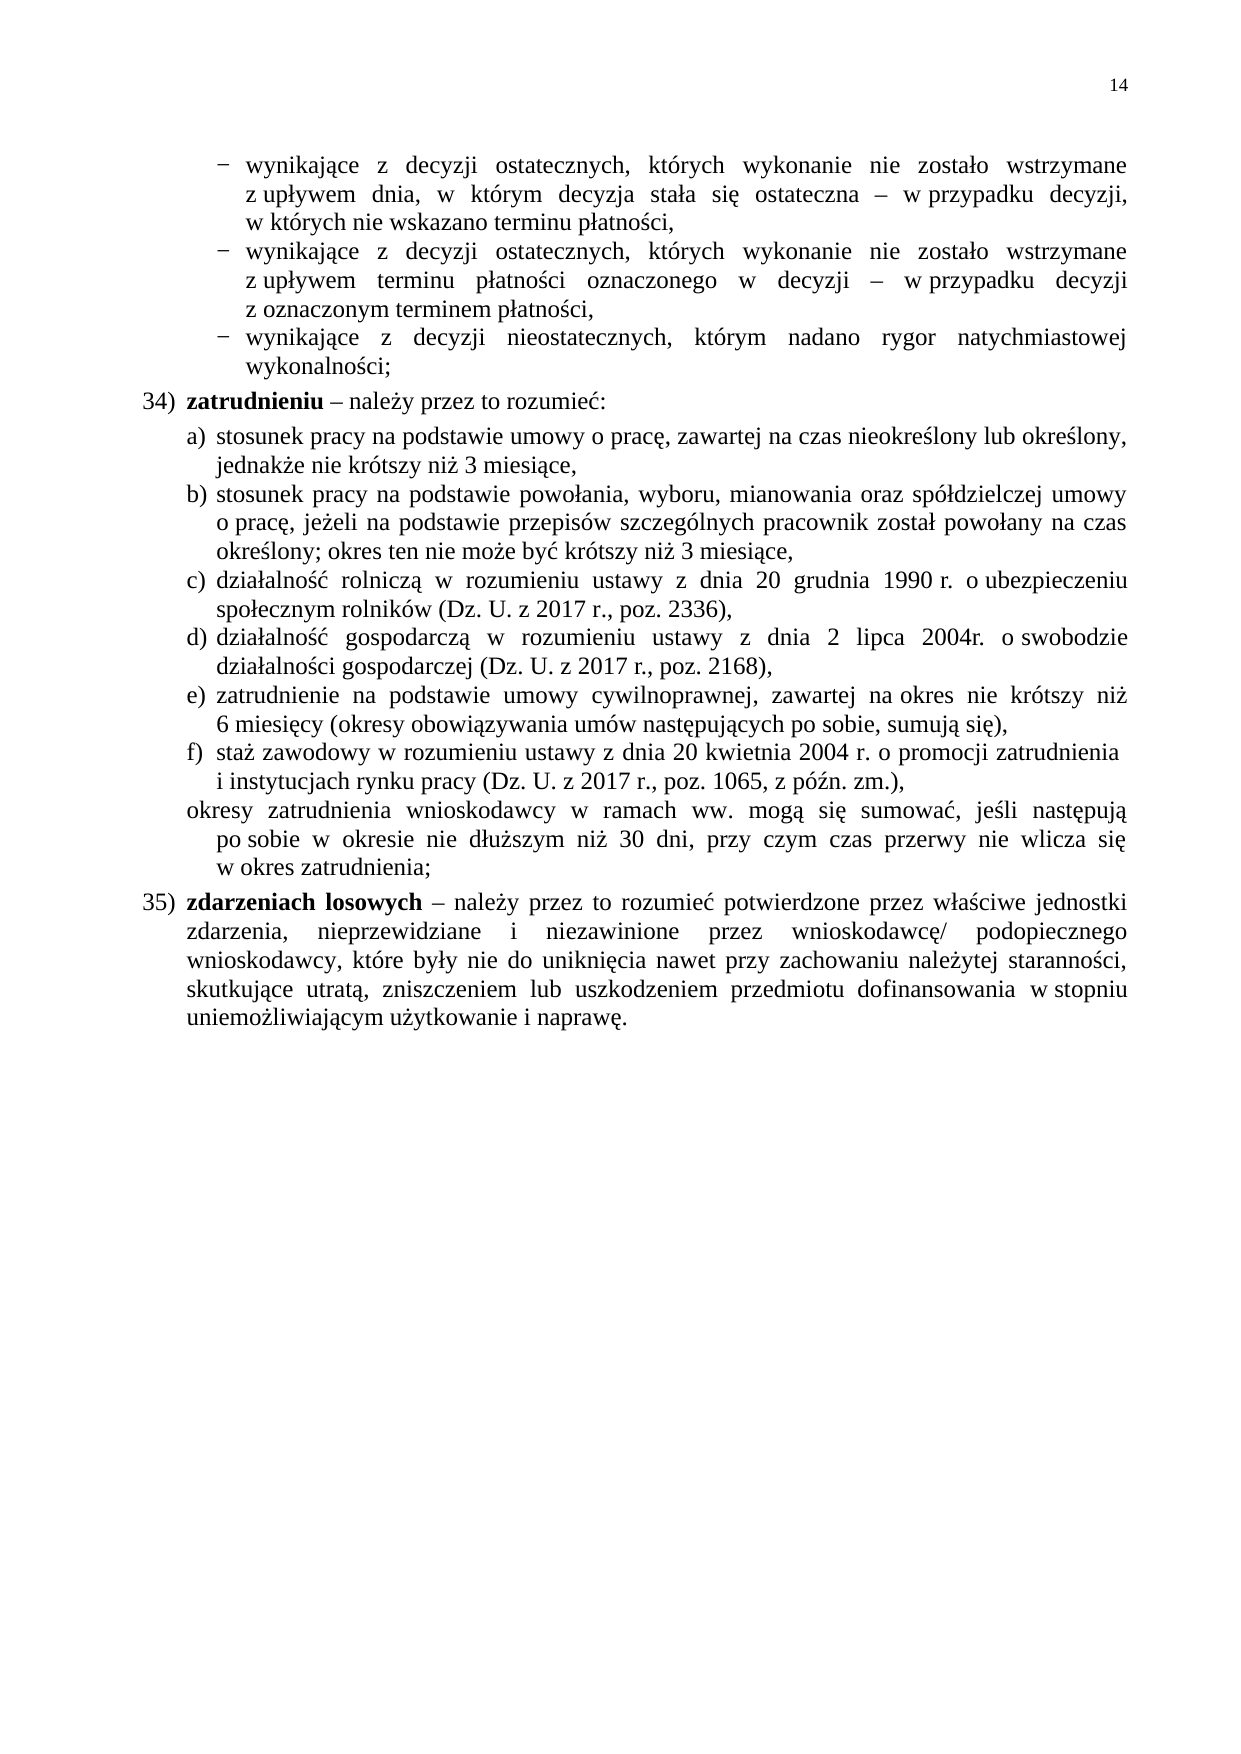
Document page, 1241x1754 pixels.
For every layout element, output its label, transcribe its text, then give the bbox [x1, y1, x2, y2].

text c) działalność rolniczą w rozumieniu ustawy z dnia 20 grudnia 1990 r. o ubezpieczeniu społecznym rolników (Dz. U. z 2017 r., poz. 2336), [186, 565, 1128, 622]
list zatrudnieniu – należy przez to rozumieć: [142, 386, 1128, 415]
list staż zawodowy w rozumieniu ustawy z dnia 20 kwietnia 2004 r. o promocji zatrudnienia i instytucjach rynku pracy (Dz. U. z 2017 r., poz. 1065, z późn. zm.), [186, 737, 1128, 795]
text a) stosunek pracy na podstawie umowy o pracę, zawartej na czas nieokreślony lub określony, jednakże nie krótszy niż 3 miesiące, [186, 421, 1128, 479]
text − wynikające z decyzji ostatecznych, których wykonanie nie zostało wstrzymane z upływem terminu płatności oznaczonego w decyzji – w przypadku decyzji z oznaczonym terminem płatności, [216, 236, 1128, 322]
list zatrudnienie na podstawie umowy cywilnoprawnej, zawartej na okres nie krótszy niż 6 miesięcy (okresy obowiązywania umów następujących po sobie, sumują się), [186, 680, 1128, 737]
text − wynikające z decyzji nieostatecznych, którym nadano rygor natychmiastowej wykonalności; [216, 322, 1128, 380]
text − wynikające z decyzji ostatecznych, których wykonanie nie zostało wstrzymane z upływem dnia, w którym decyzja stała się ostateczna – w przypadku decyzji, w których nie wskazano terminu płatności, [216, 150, 1128, 236]
list zdarzeniach losowych – należy przez to rozumieć potwierdzone przez właściwe jednostki zdarzenia, nieprzewidziane i niezawinione przez wnioskodawcę/ podopiecznego wnioskodawcy, które były nie do uniknięcia nawet przy zachowaniu należytej staranności, skutkujące utratą, zniszczeniem lub uszkodzeniem przedmiotu dofinansowania w stopniu uniemożliwiającym użytkowanie i naprawę. [142, 887, 1128, 1031]
text okresy zatrudnienia wnioskodawcy w ramach ww. mogą się sumować, jeśli następują po sobie w okresie nie dłuższym niż 30 dni, przy czym czas przerwy nie wlicza się w okres zatrudnienia; [186, 795, 1128, 881]
text b) stosunek pracy na podstawie powołania, wyboru, mianowania oraz spółdzielczej umowy o pracę, jeżeli na podstawie przepisów szczególnych pracownik został powołany na czas określony; okres ten nie może być krótszy niż 3 miesiące, [186, 479, 1128, 565]
list działalność gospodarczą w rozumieniu ustawy z dnia 2 lipca 2004r. o swobodzie działalności gospodarczej (Dz. U. z 2017 r., poz. 2168), [186, 622, 1128, 680]
